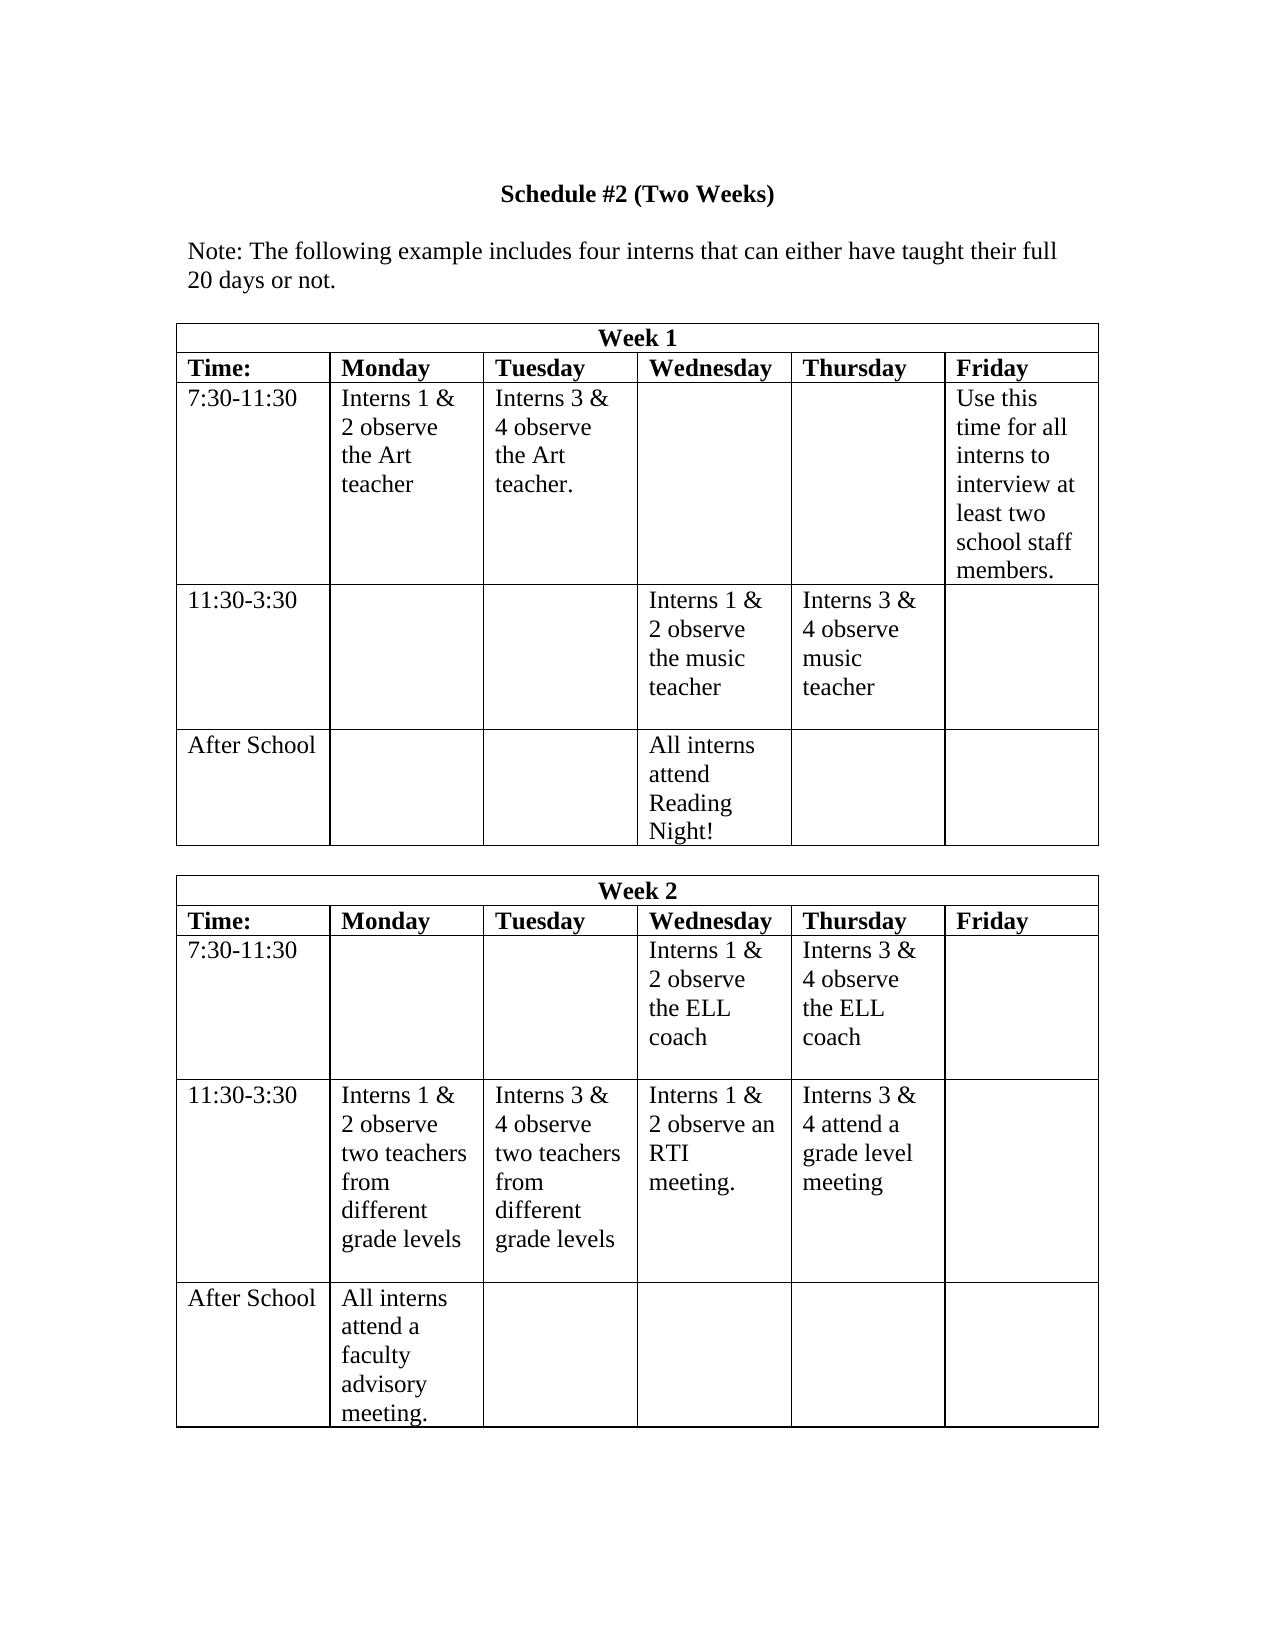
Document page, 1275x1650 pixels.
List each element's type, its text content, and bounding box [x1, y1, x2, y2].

table_cell Monday [331, 353, 483, 382]
table_cell 11:30-3:30 [177, 1080, 329, 1282]
table_cell Interns 1 & 2 observe the ELL coach [638, 936, 791, 1079]
table_cell Tuesday [484, 353, 637, 382]
table_cell All interns attend a faculty advisory meeting. [331, 1283, 483, 1426]
table_cell 7:30-11:30 [177, 936, 329, 1079]
table_cell After School [177, 1283, 329, 1426]
table_cell [946, 936, 1098, 1079]
table_cell Interns 3 & 4 observe the Art teacher. [484, 383, 637, 584]
table_cell [484, 730, 637, 845]
table_cell Interns 3 & 4 observe music teacher [792, 585, 944, 729]
table_cell Interns 1 & 2 observe an RTI meeting. [638, 1080, 791, 1282]
table_cell [638, 1283, 791, 1426]
table_cell Interns 3 & 4 observe the ELL coach [792, 936, 944, 1079]
table_cell Interns 3 & 4 observe two teachers from different grade levels [484, 1080, 637, 1282]
table_cell [638, 383, 791, 584]
table_cell Wednesday [638, 906, 791, 934]
table_cell Thursday [792, 906, 944, 934]
table_cell Time: [177, 353, 329, 382]
table_cell [331, 936, 483, 1079]
text Note: The following example includes four interns that can either have taught their full 20 days or not. [187, 236, 1087, 294]
table_cell 11:30-3:30 [177, 585, 329, 729]
table_cell Wednesday [638, 353, 791, 382]
text Schedule #2 (Two Weeks) [187, 179, 1087, 207]
table_cell Interns 1 & 2 observe two teachers from different grade levels [331, 1080, 483, 1282]
table_cell Friday [946, 353, 1098, 382]
table_cell Friday [946, 906, 1098, 934]
table_cell [484, 585, 637, 729]
table_cell [484, 1283, 637, 1426]
table_cell [331, 730, 483, 845]
table_cell Use this time for all interns to interview at least two school staff members. [946, 383, 1098, 584]
table_cell [792, 383, 944, 584]
table_cell After School [177, 730, 329, 845]
table_cell Thursday [792, 353, 944, 382]
table_cell [946, 730, 1098, 845]
table_header Week 2 [177, 876, 1098, 905]
table_cell Monday [331, 906, 483, 934]
table_cell [946, 1283, 1098, 1426]
table_cell All interns attend Reading Night! [638, 730, 791, 845]
table_cell Interns 1 & 2 observe the Art teacher [331, 383, 483, 584]
table_cell Tuesday [484, 906, 637, 934]
table_cell 7:30-11:30 [177, 383, 329, 584]
table_cell [331, 585, 483, 729]
table_cell Time: [177, 906, 329, 934]
table_cell [792, 1283, 944, 1426]
table_cell Interns 3 & 4 attend a grade level meeting [792, 1080, 944, 1282]
table_cell [484, 936, 637, 1079]
table_cell [946, 585, 1098, 729]
table_cell [792, 730, 944, 845]
table_cell [946, 1080, 1098, 1282]
table_header Week 1 [177, 324, 1098, 352]
table_cell Interns 1 & 2 observe the music teacher [638, 585, 791, 729]
